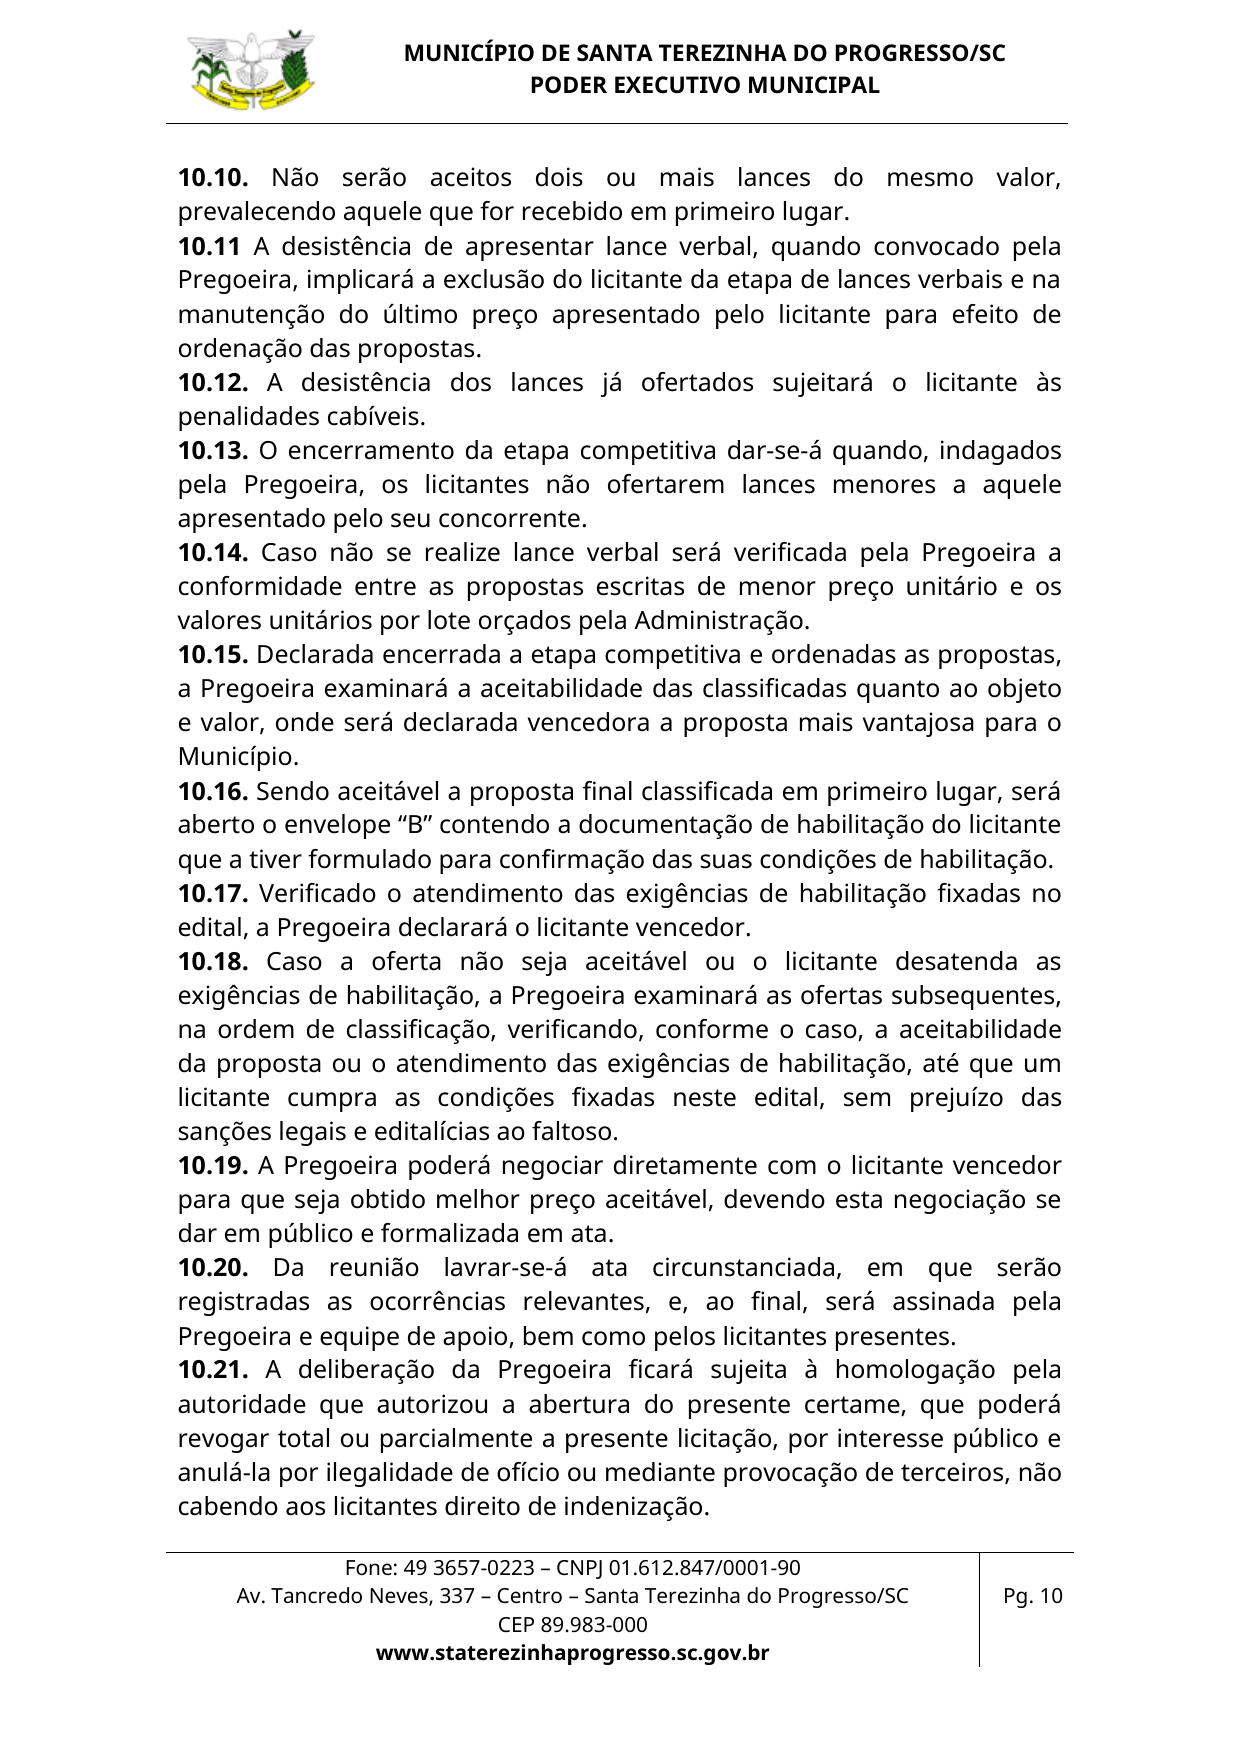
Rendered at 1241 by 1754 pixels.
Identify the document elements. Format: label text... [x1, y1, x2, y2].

text 10.14. Caso não se realize lance verbal será verificada pela Pregoeira a conformidade entre as propostas escritas de menor preço unitário e os valores unitários por lote orçados pela Administração. [177, 535, 1063, 637]
text 10.10. Não serão aceitos dois ou mais lances do mesmo valor, prevalecendo aquele que for recebido em primeiro lugar. [177, 160, 1063, 228]
text 10.17. Verificado o atendimento das exigências de habilitação fixadas no edital, a Pregoeira declarará o licitante vencedor. [177, 875, 1063, 943]
picture [177, 14, 329, 123]
text 10.18. Caso a oferta não seja aceitável ou o licitante desatenda as exigências de habilitação, a Pregoeira examinará as ofertas subsequentes, na ordem de classificação, verificando, conforme o caso, a aceitabilidade da proposta ou o atendimento das exigências de habilitação, até que um licitante cumpra as condições fixadas neste edital, sem prejuízo das sanções legais e editalícias ao faltoso. [177, 943, 1063, 1148]
text 10.16. Sendo aceitável a proposta final classificada em primeiro lugar, será aberto o envelope “B” contendo a documentação de habilitação do licitante que a tiver formulado para confirmação das suas condições de habilitação. [177, 773, 1063, 875]
text 10.21. A deliberação da Pregoeira ficará sujeita à homologação pela autoridade que autorizou a abertura do presente certame, que poderá revogar total ou parcialmente a presente licitação, por interesse público e anulá-la por ilegalidade de ofício ou mediante provocação de terceiros, não cabendo aos licitantes direito de indenização. [177, 1352, 1063, 1522]
text 10.20. Da reunião lavrar-se-á ata circunstanciada, em que serão registradas as ocorrências relevantes, e, ao final, será assinada pela Pregoeira e equipe de apoio, bem como pelos licitantes presentes. [177, 1250, 1063, 1352]
text 10.12. A desistência dos lances já ofertados sujeitará o licitante às penalidades cabíveis. [177, 364, 1063, 432]
text 10.11 A desistência de apresentar lance verbal, quando convocado pela Pregoeira, implicará a exclusão do licitante da etapa de lances verbais e na manutenção do último preço apresentado pelo licitante para efeito de ordenação das propostas. [177, 228, 1063, 364]
text 10.15. Declarada encerrada a etapa competitiva e ordenadas as propostas, a Pregoeira examinará a aceitabilidade das classificadas quanto ao objeto e valor, onde será declarada vencedora a proposta mais vantajosa para o Município. [177, 637, 1063, 773]
text 10.19. A Pregoeira poderá negociar diretamente com o licitante vencedor para que seja obtido melhor preço aceitável, devendo esta negociação se dar em público e formalizada em ata. [177, 1148, 1063, 1250]
text 10.13. O encerramento da etapa competitiva dar-se-á quando, indagados pela Pregoeira, os licitantes não ofertarem lances menores a aquele apresentado pelo seu concorrente. [177, 432, 1063, 535]
